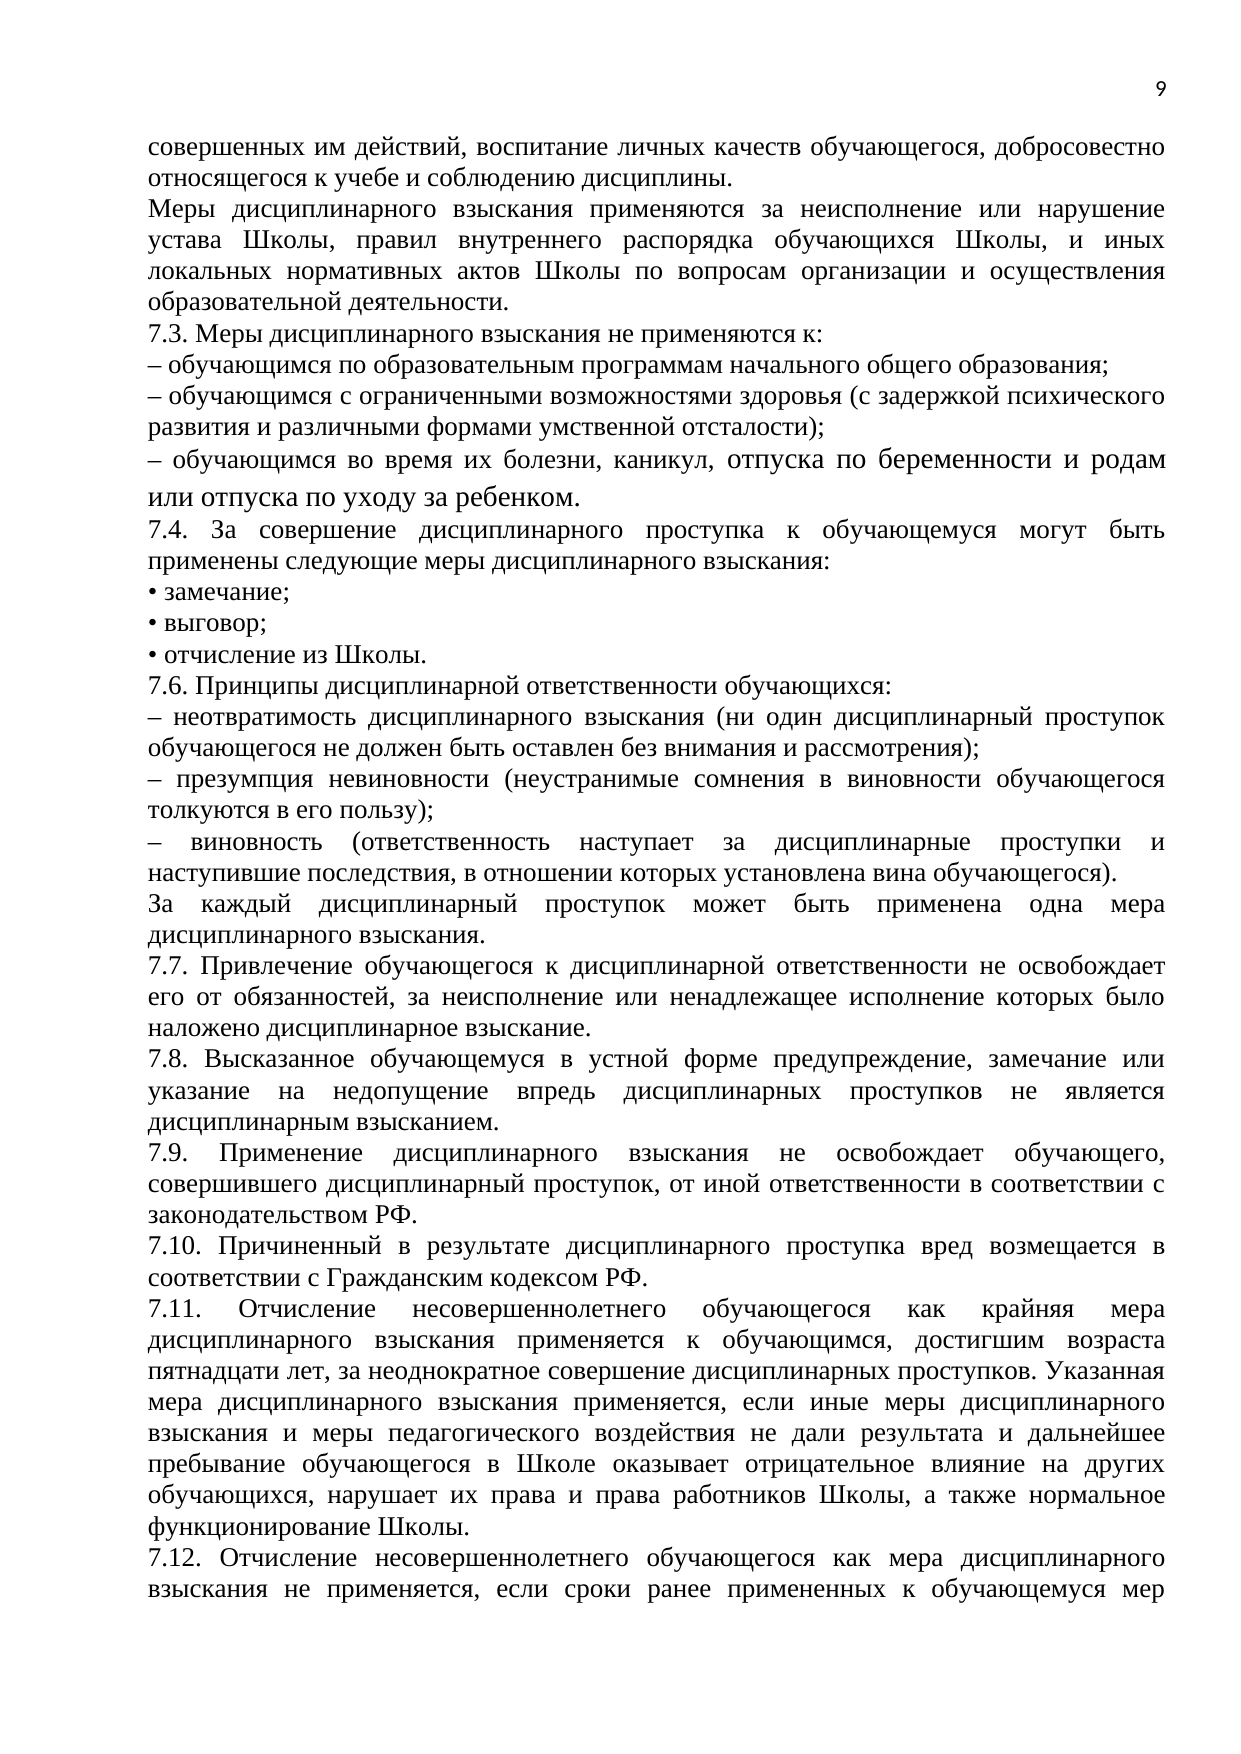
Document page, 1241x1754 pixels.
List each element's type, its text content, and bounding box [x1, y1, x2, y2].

text 7.10. Причиненный в результате дисциплинарного проступка вред возмещается в соответствии с Гражданским кодексом РФ. [148, 1229, 1167, 1292]
text • отчисление из Школы. [148, 638, 1167, 669]
text 7.9. Применение дисциплинарного взыскания не освобождает обучающего, совершившего дисциплинарный проступок, от иной ответственности в соответствии с законодательством РФ. [148, 1136, 1167, 1229]
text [148, 130, 1167, 192]
text – обучающимся с ограниченными возможностями здоровья (с задержкой психического развития и различными формами умственной отсталости); [148, 379, 1167, 441]
text 7.3. Меры дисциплинарного взыскания не применяются к: [148, 317, 1167, 348]
text 7.11. Отчисление несовершеннолетнего обучающегося как крайняя мера дисциплинарного взыскания применяется к обучающимся, достигшим возраста пятнадцати лет, за неоднократное совершение дисциплинарных проступков. Указанная мера дисциплинарного взыскания применяется, если иные меры дисциплинарного взыскания и меры педагогического воздействия не дали результата и дальнейшее пребывание обучающегося в Школе оказывает отрицательное влияние на других обучающихся, нарушает их права и права работников Школы, а также нормальное функционирование Школы. [148, 1292, 1167, 1541]
text 7.4. За совершение дисциплинарного проступка к обучающемуся могут быть применены следующие меры дисциплинарного взыскания: [148, 513, 1167, 575]
text 7.8. Высказанное обучающемуся в устной форме предупреждение, замечание или указание на недопущение впредь дисциплинарных проступков не является дисциплинарным взысканием. [148, 1043, 1167, 1136]
text – виновность (ответственность наступает за дисциплинарные проступки и наступившие последствия, в отношении которых установлена вина обучающегося). [148, 824, 1167, 887]
text – презумпция невиновности (неустранимые сомнения в виновности обучающегося толкуются в его пользу); [148, 762, 1167, 824]
text Меры дисциплинарного взыскания применяются за неисполнение или нарушение устава Школы, правил внутреннего распорядка обучающихся Школы, и иных локальных нормативных актов Школы по вопросам организации и осуществления образовательной деятельности. [148, 192, 1167, 317]
text – обучающимся во время их болезни, каникул, отпуска по беременности и родам или отпуска по уходу за ребенком. [148, 441, 1167, 513]
text – неотвратимость дисциплинарного взыскания (ни один дисциплинарный проступок обучающегося не должен быть оставлен без внимания и рассмотрения); [148, 700, 1167, 762]
text 7.6. Принципы дисциплинарной ответственности обучающихся: [148, 669, 1167, 700]
text За каждый дисциплинарный проступок может быть применена одна мера дисциплинарного взыскания. [148, 887, 1167, 949]
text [148, 1541, 1167, 1603]
text • замечание; [148, 575, 1167, 607]
text – обучающимся по образовательным программам начального общего образования; [148, 348, 1167, 379]
text • выговор; [148, 607, 1167, 638]
text 7.7. Привлечение обучающегося к дисциплинарной ответственности не освобождает его от обязанностей, за неисполнение или ненадлежащее исполнение которых было наложено дисциплинарное взыскание. [148, 949, 1167, 1043]
